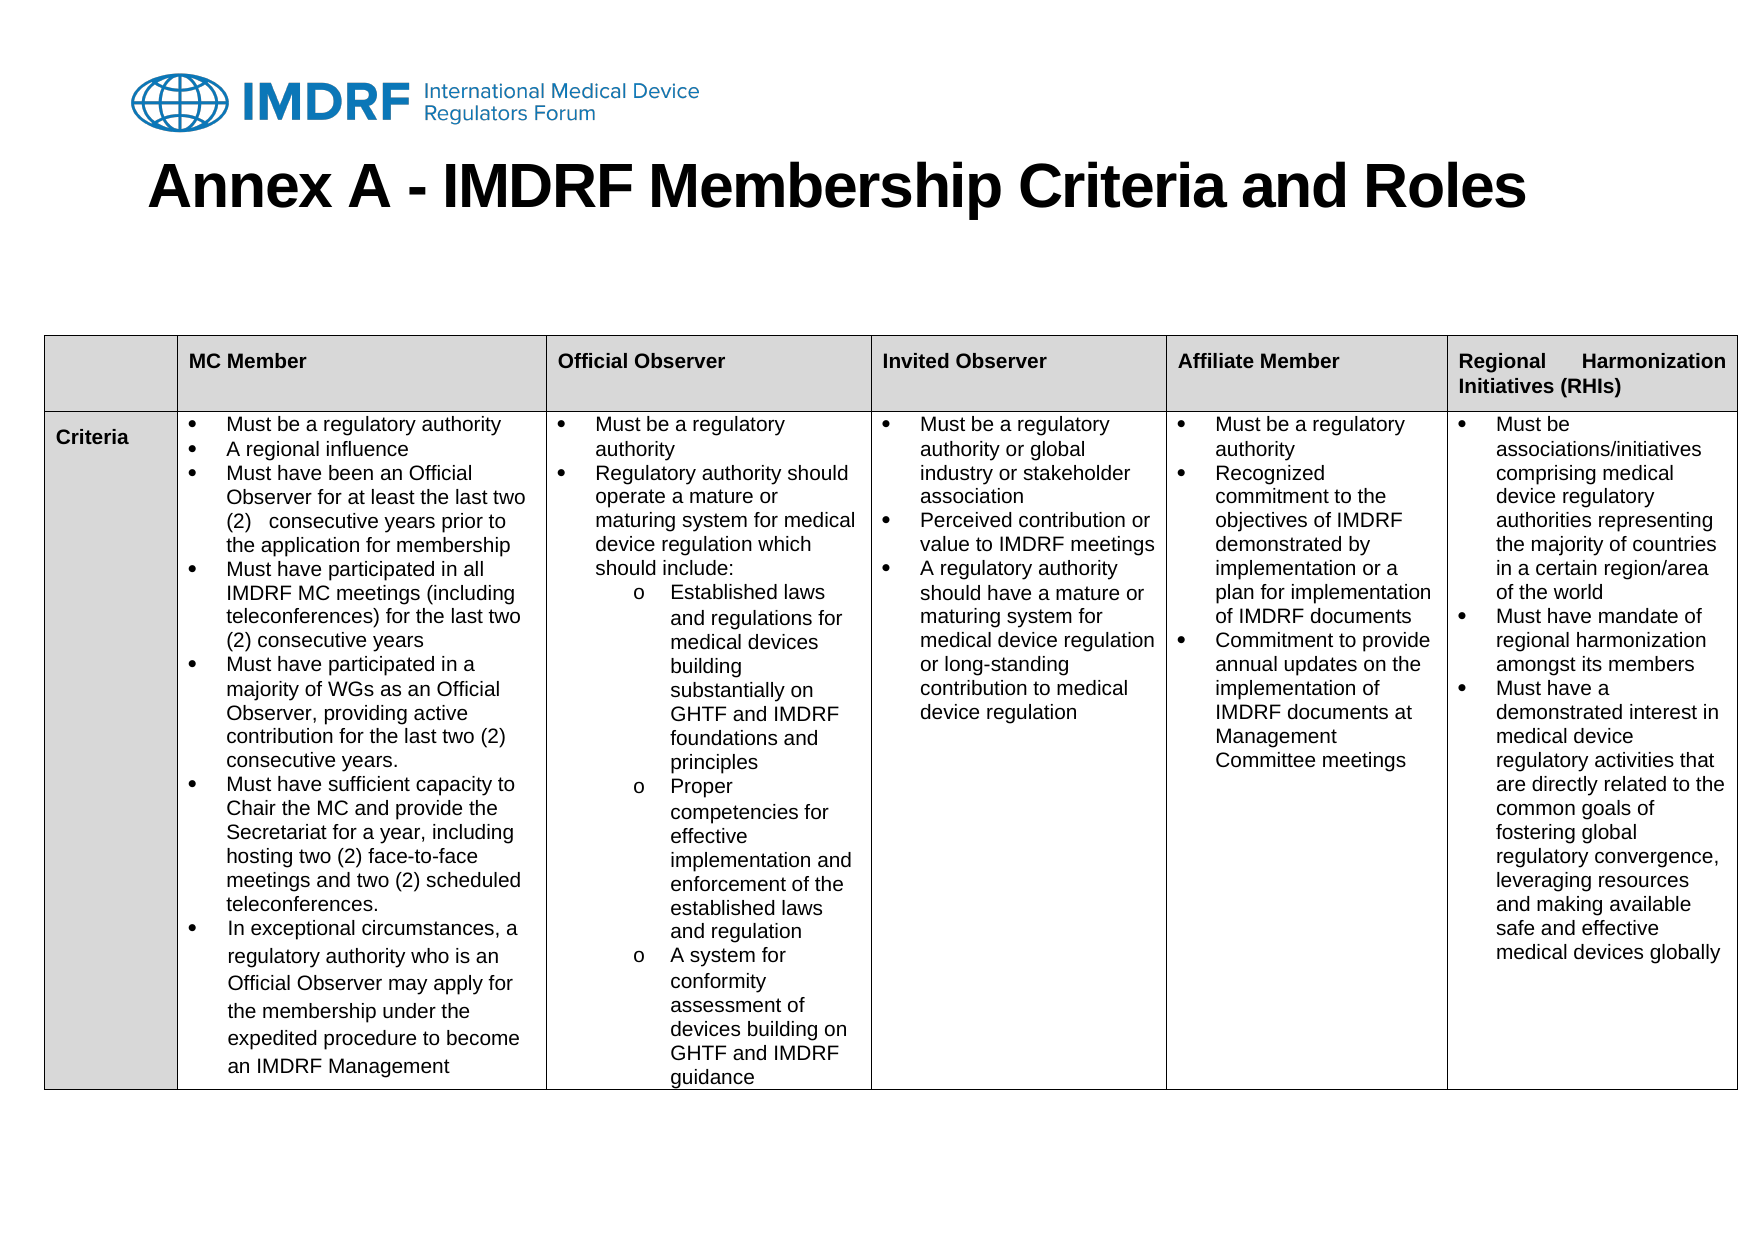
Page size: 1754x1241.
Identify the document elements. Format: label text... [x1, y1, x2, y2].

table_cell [178, 412, 546, 1089]
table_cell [1448, 412, 1737, 1089]
picture [123, 68, 707, 138]
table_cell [872, 412, 1166, 1089]
table_header Invited Observer [872, 336, 1166, 411]
table_header Official Observer [547, 336, 871, 411]
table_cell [547, 412, 871, 1089]
subtitle Annex A - IMDRF Membership Criteria and Roles [148, 148, 1591, 223]
table_header Affiliate Member [1167, 336, 1447, 411]
table_cell Criteria [45, 412, 177, 1089]
table_header [45, 336, 177, 411]
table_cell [1167, 412, 1447, 1089]
table_header MC Member [178, 336, 546, 411]
table_header Regional Harmonization Initiatives (RHIs) [1448, 336, 1737, 411]
